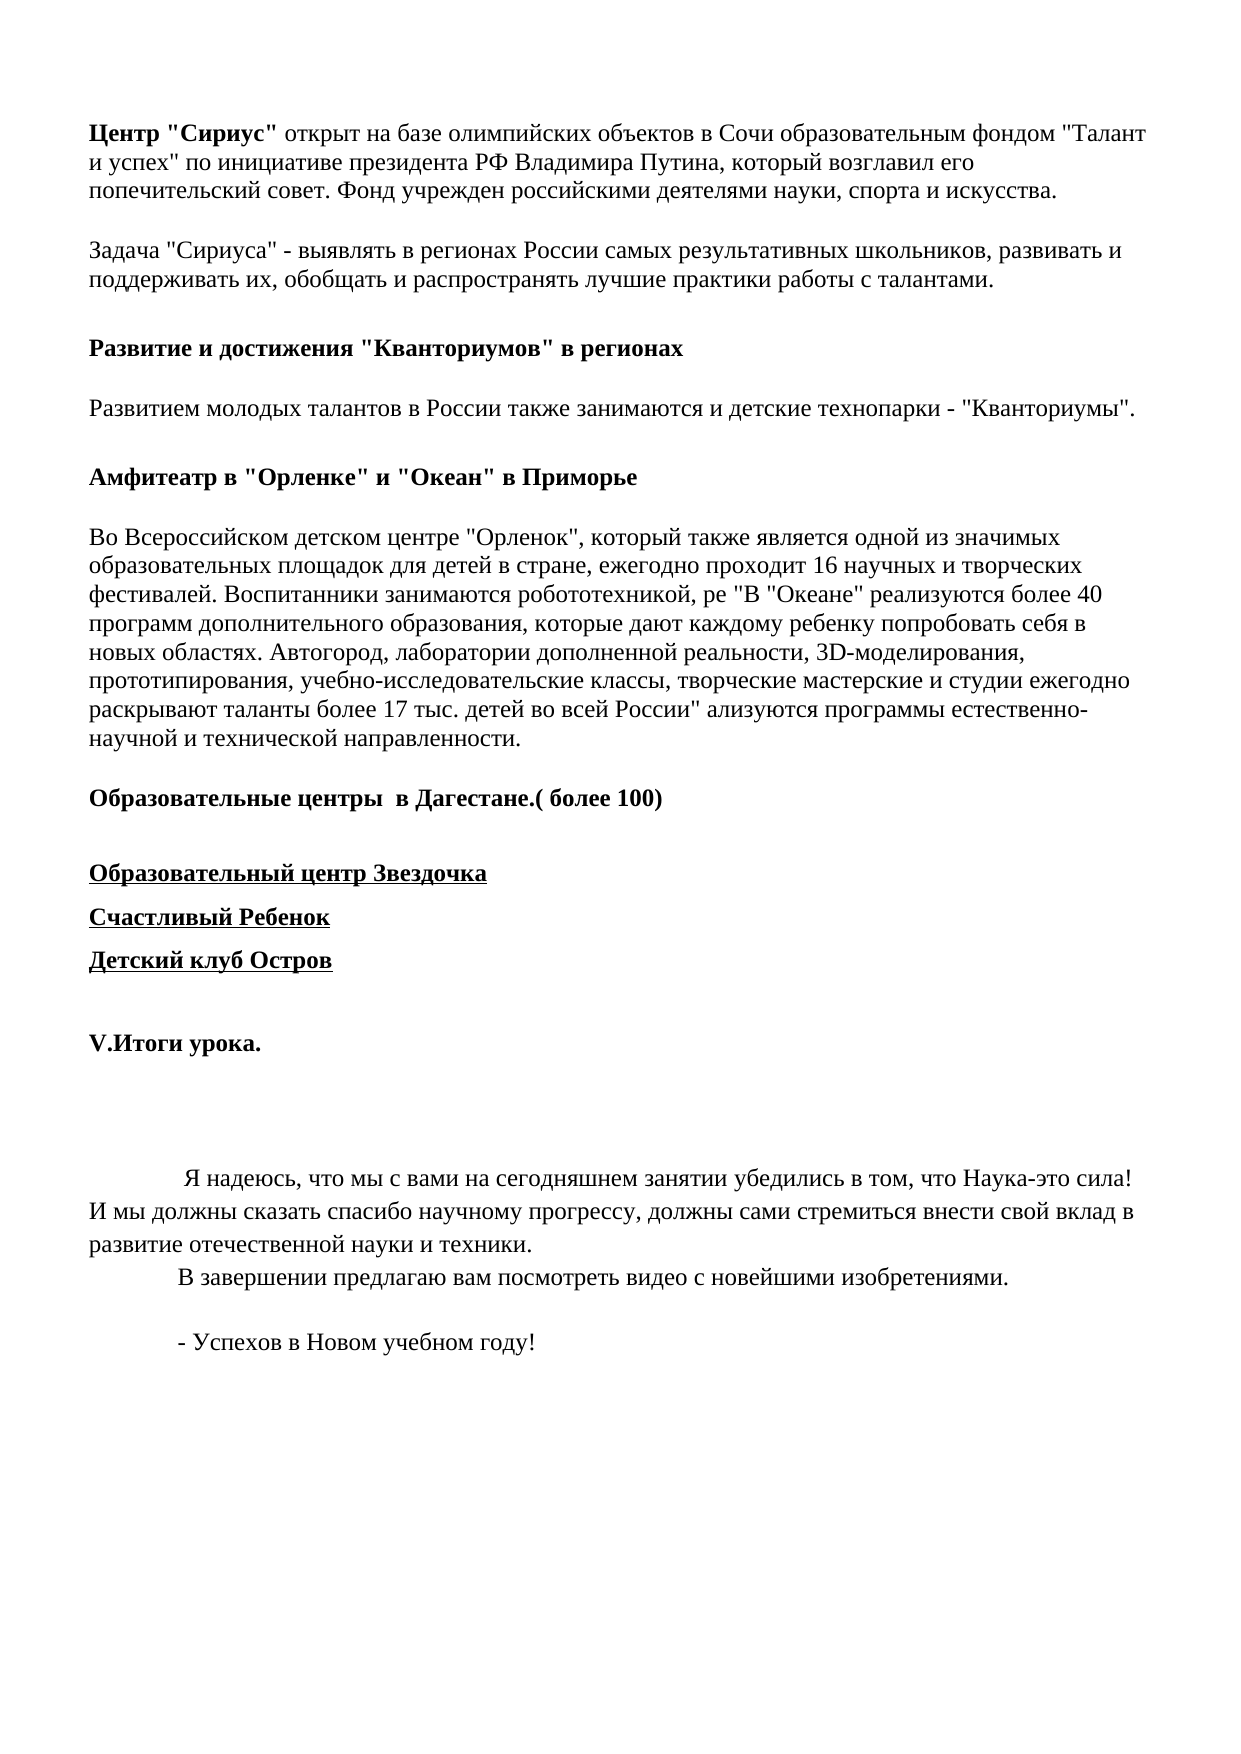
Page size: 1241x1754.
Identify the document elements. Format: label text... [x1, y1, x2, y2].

text Во Всероссийском детском центре "Орленок", который также является одной из значимых образовательных площадок для детей в стране, ежегодно проходит 16 научных и творческих фестивалей. Воспитанники занимаются робототехникой, ре "В "Океане" реализуются более 40 программ дополнительного образования, которые дают каждому ребенку попробовать себя в новых областях. Автогород, лаборатории дополненной реальности, 3D-моделирования, прототипирования, учебно-исследовательские классы, творческие мастерские и студии ежегодно раскрывают таланты более 17 тыс. детей во всей России" ализуются программы естественно-научной и технической направленности. [89, 522, 1152, 752]
subtitle Детский клуб Остров [89, 931, 1152, 974]
text Амфитеатр в "Орленке" и "Океан" в Приморье [89, 453, 1152, 491]
subtitle Образовательный центр Звездочка [89, 843, 1152, 887]
subtitle Счастливый Ребенок [89, 887, 1152, 931]
text Развитие и достижения "Кванториумов" в регионах [89, 324, 1152, 362]
text Развитием молодых талантов в России также занимаются и детские технопарки - "Кванториумы". [89, 393, 1152, 422]
text Задача "Сириуса" - выявлять в регионах России самых результативных школьников, развивать и поддерживать их, обобщать и распространять лучшие практики работы с талантами. [89, 236, 1152, 293]
text - Успехов в Новом учебном году! [89, 1323, 1152, 1356]
text В завершении предлагаю вам посмотреть видео с новейшими изобретениями. [89, 1258, 1152, 1291]
text V.Итоги урока. [89, 1028, 1152, 1057]
text Центр "Сириус" открыт на базе олимпийских объектов в Сочи образовательным фондом "Талант и успех" по инициативе президента РФ Владимира Путина, который возглавил его попечительский совет. Фонд учрежден российскими деятелями науки, спорта и искусства. [974, 118, 1152, 204]
text Образовательные центры в Дагестане.( более 100) [89, 783, 1152, 812]
text Я надеюсь, что мы с вами на сегодняшнем занятии убедились в том, что Наука-это сила! И мы должны сказать спасибо научному прогрессу, должны сами стремиться внести свой вклад в развитие отечественной науки и техники. [89, 1159, 1152, 1258]
